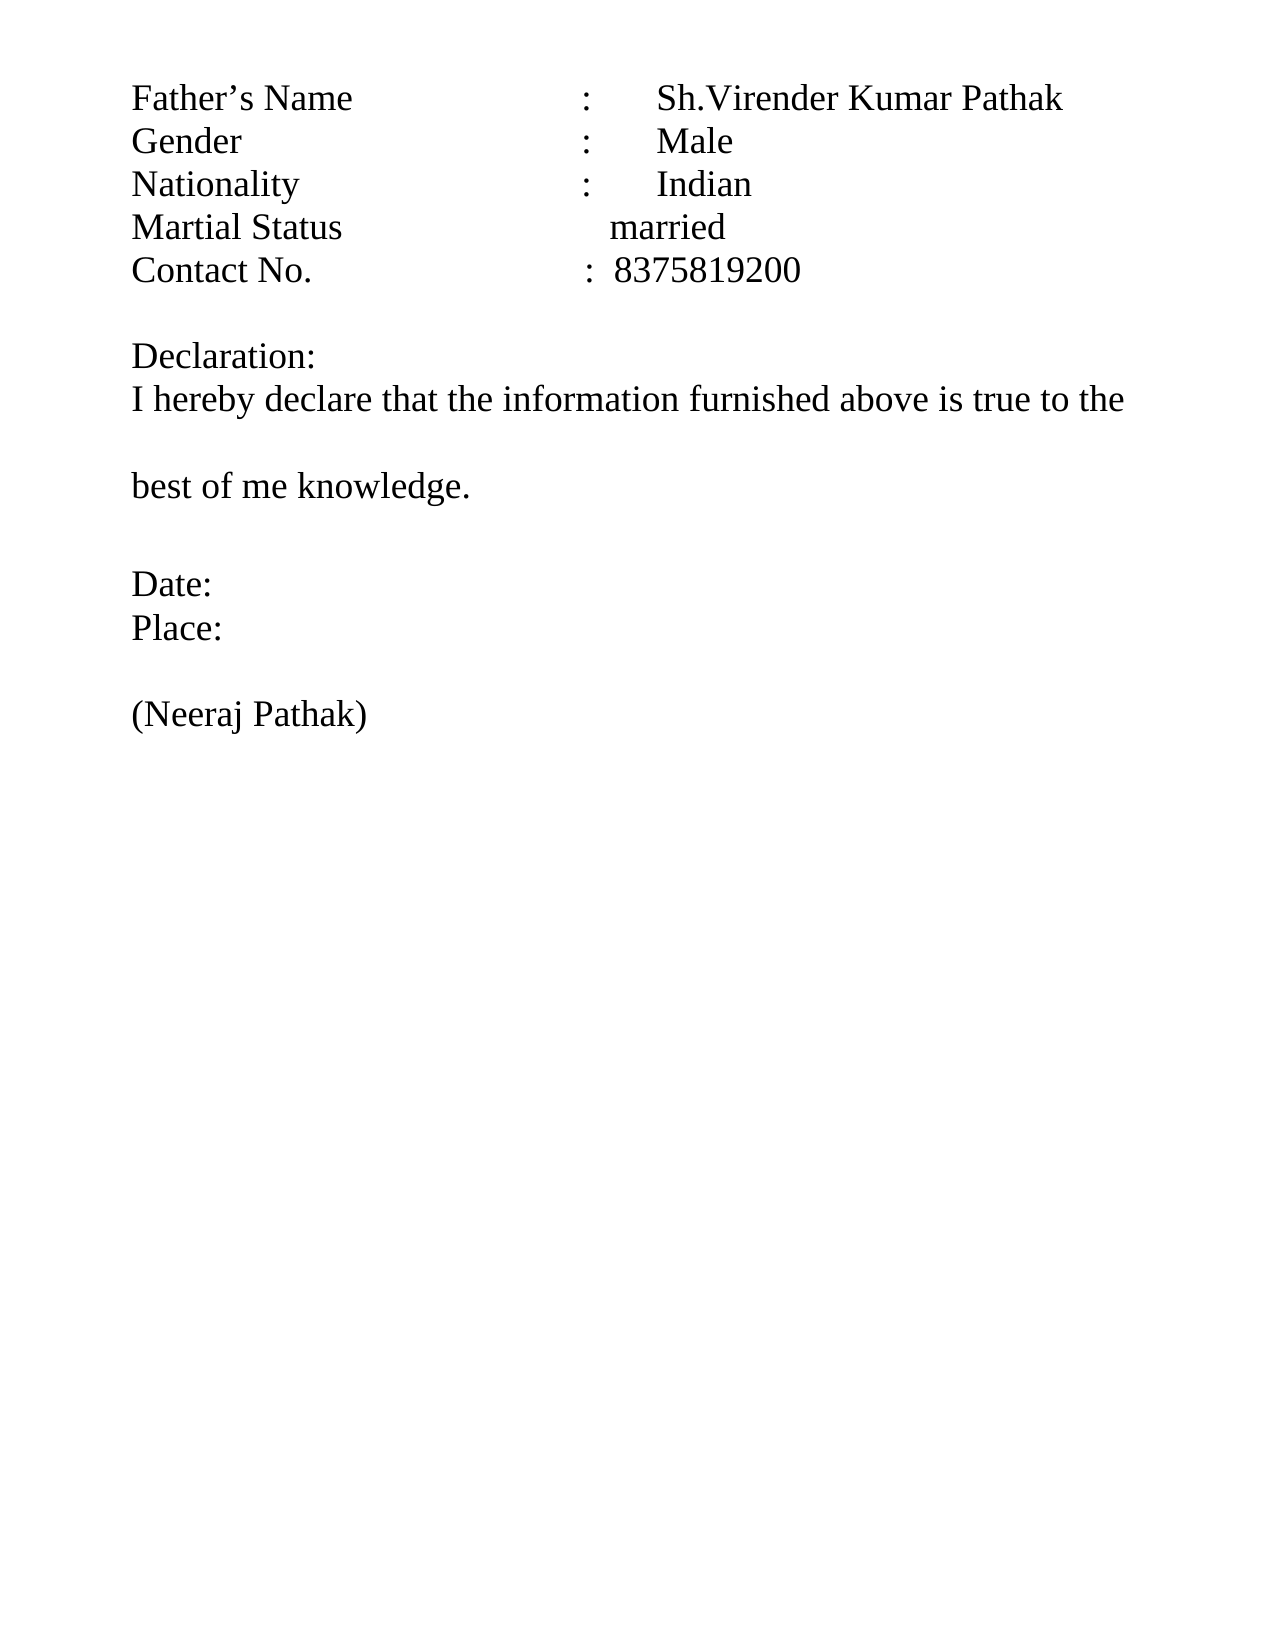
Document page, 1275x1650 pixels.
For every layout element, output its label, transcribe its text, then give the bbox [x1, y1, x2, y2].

text I hereby declare that the information furnished above is true to the best of me knowledge. [131, 377, 1181, 506]
text Contact No. : 8375819200 [131, 247, 1181, 291]
text Date: [131, 562, 1181, 605]
text Nationality : Indian [131, 161, 1181, 204]
text (Neeraj Pathak) [131, 691, 1181, 734]
text Place: [131, 605, 1181, 648]
text Gender : Male [131, 118, 1181, 161]
text Martial Status married [131, 204, 1181, 247]
text Father’s Name : Sh.Virender Kumar Pathak [131, 75, 1181, 118]
text Declaration: [131, 334, 1181, 377]
